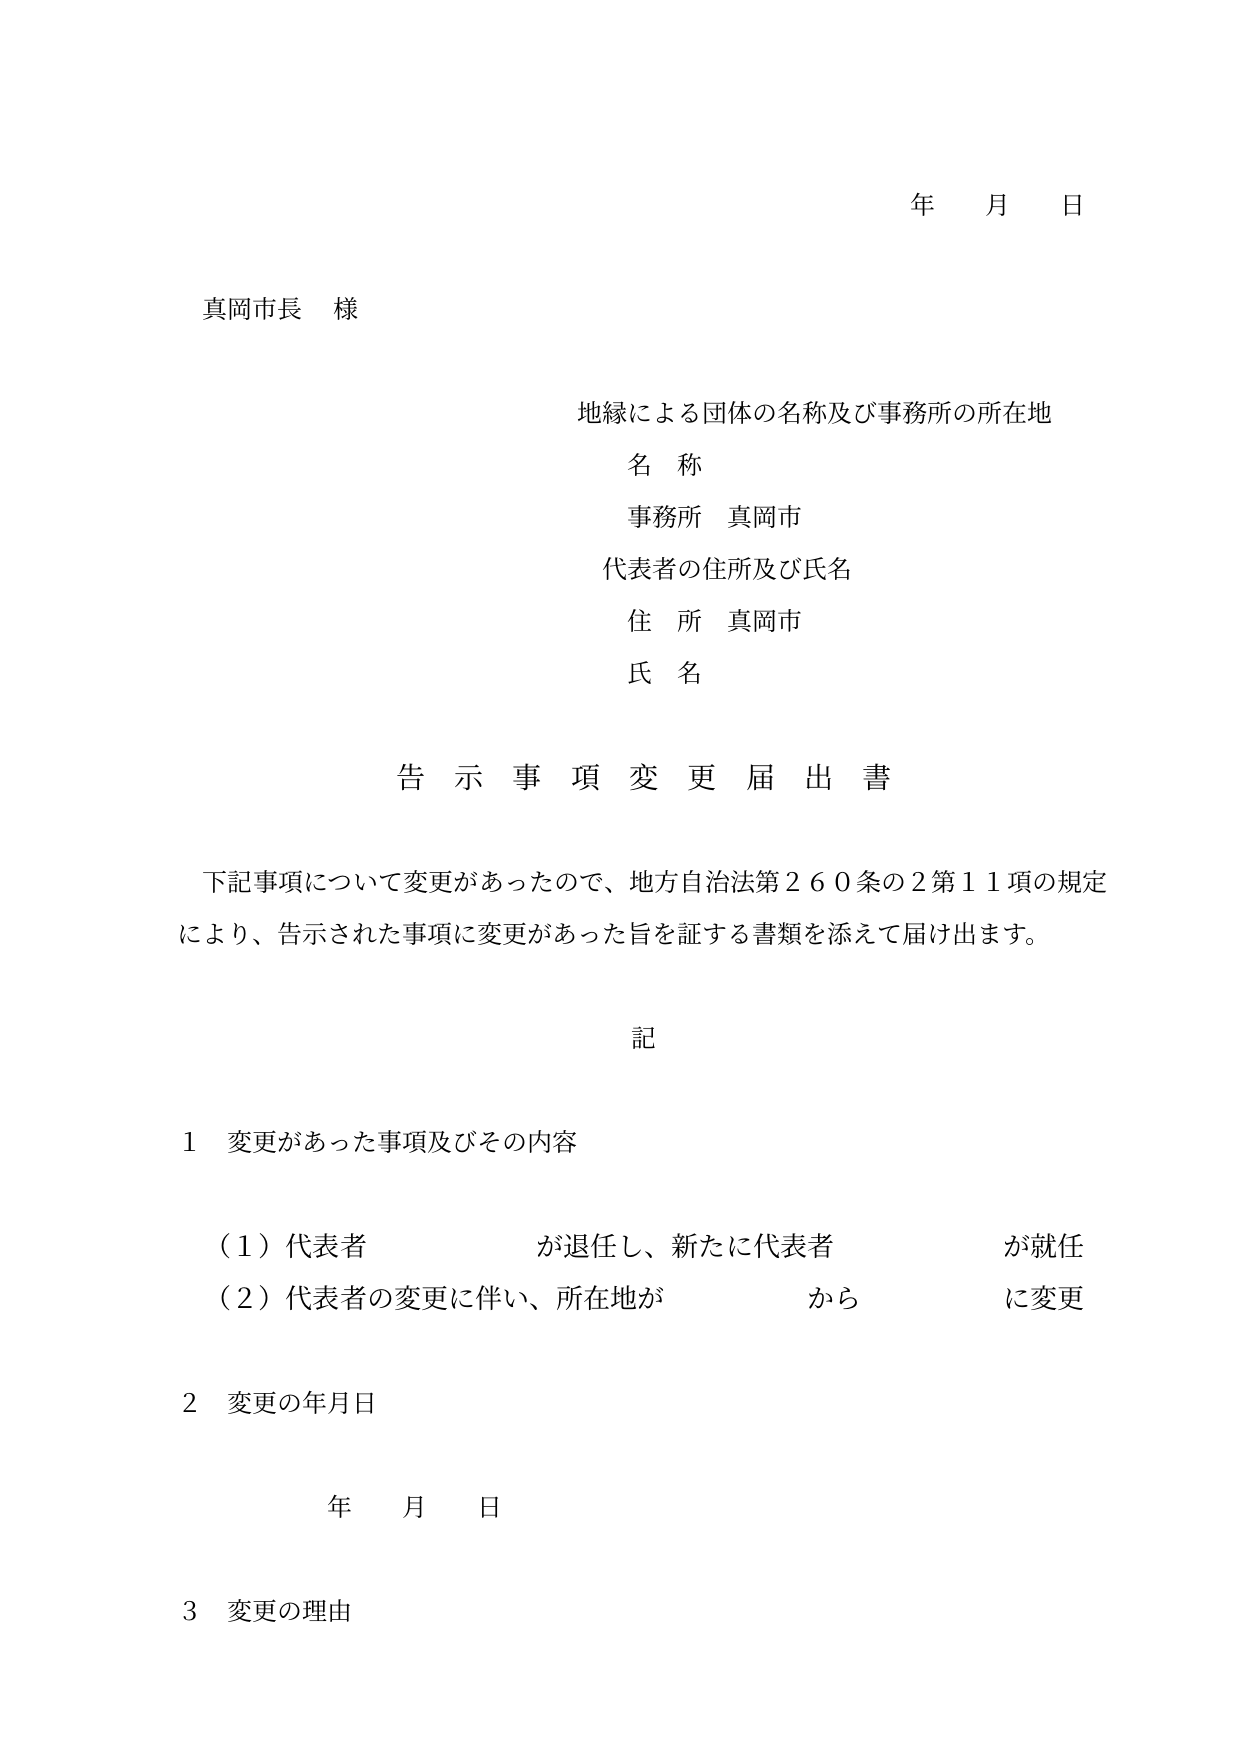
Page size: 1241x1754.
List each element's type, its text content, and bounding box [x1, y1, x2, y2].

text 住 所 真岡市 [627, 594, 1110, 646]
text 真岡市長 様 [202, 281, 1110, 333]
text 告 示 事 項 変 更 届 出 書 [177, 750, 1110, 802]
text 代表者の住所及び氏名 [602, 542, 1110, 594]
text 地縁による団体の名称及び事務所の所在地 [577, 386, 1110, 438]
text 年 月 日 [177, 1479, 1110, 1531]
text ２ 変更の年月日 [177, 1375, 1110, 1427]
text 氏 名 [627, 646, 1110, 698]
text 下記事項について変更があったので、地方自治法第２６０条の２第１１項の規定により、告示された事項に変更があった旨を証する書類を添えて届け出ます。 [177, 854, 1110, 958]
text （２）代表者の変更に伴い、所在地が から に変更 [177, 1271, 1110, 1323]
text １ 変更があった事項及びその内容 [177, 1115, 1110, 1167]
text 事務所 真岡市 [627, 490, 1110, 542]
text ３ 変更の理由 [177, 1583, 1110, 1636]
subtitle 記 [177, 1011, 1110, 1063]
text 名 称 [627, 438, 1110, 490]
text 年 月 日 [177, 177, 1085, 229]
text （１）代表者 が退任し、新たに代表者 が就任 [177, 1219, 1110, 1271]
